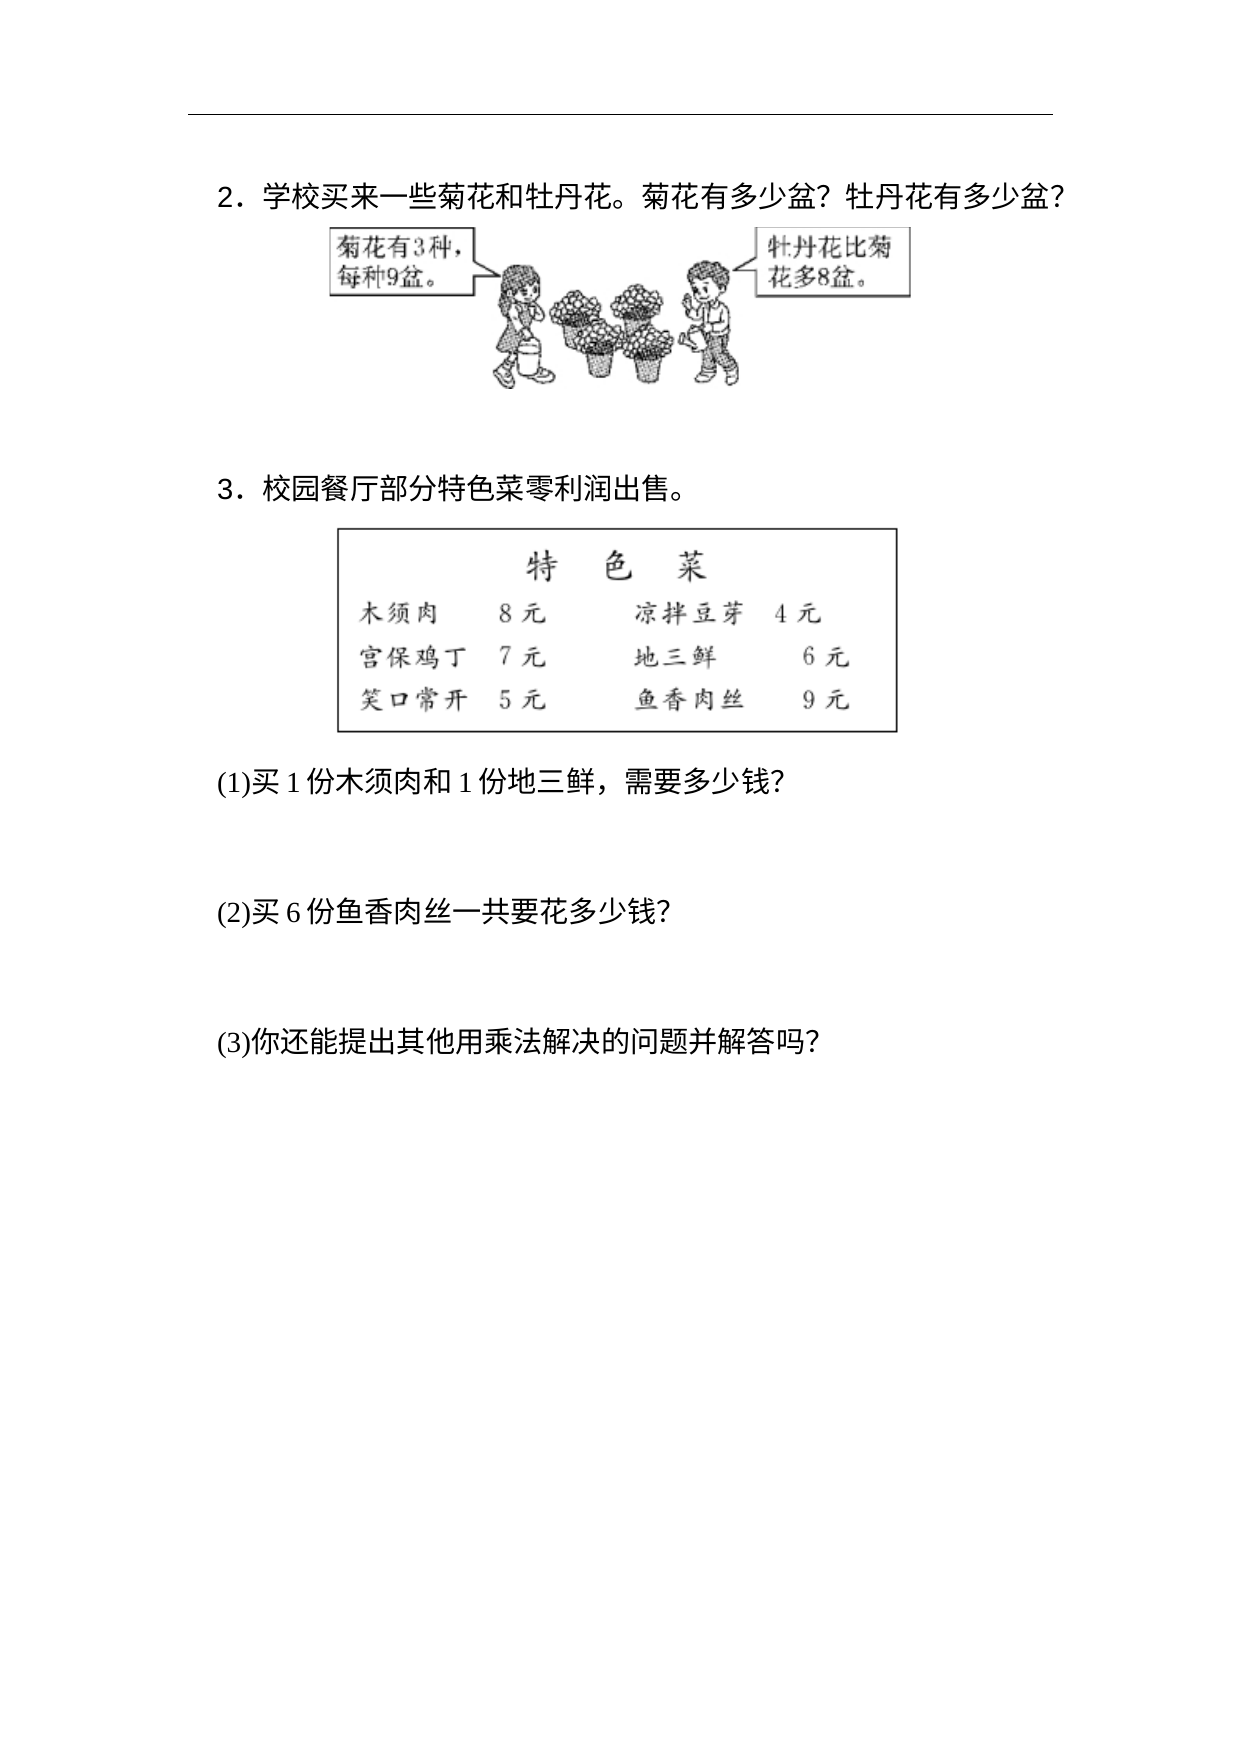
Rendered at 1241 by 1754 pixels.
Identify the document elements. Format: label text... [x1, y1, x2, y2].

text (2)买6份鱼香肉丝一共要花多少钱？ [187, 877, 1053, 942]
text 3．校园餐厅部分特色菜零利润出售。 [187, 454, 1053, 519]
picture [325, 519, 915, 739]
picture [329, 227, 911, 389]
text 2．学校买来一些菊花和牡丹花。菊花有多少盆？牡丹花有多少盆？ [187, 162, 1053, 227]
text (3)你还能提出其他用乘法解决的问题并解答吗？ [187, 1007, 1053, 1072]
text (1)买1份木须肉和1份地三鲜，需要多少钱？ [187, 747, 1053, 812]
